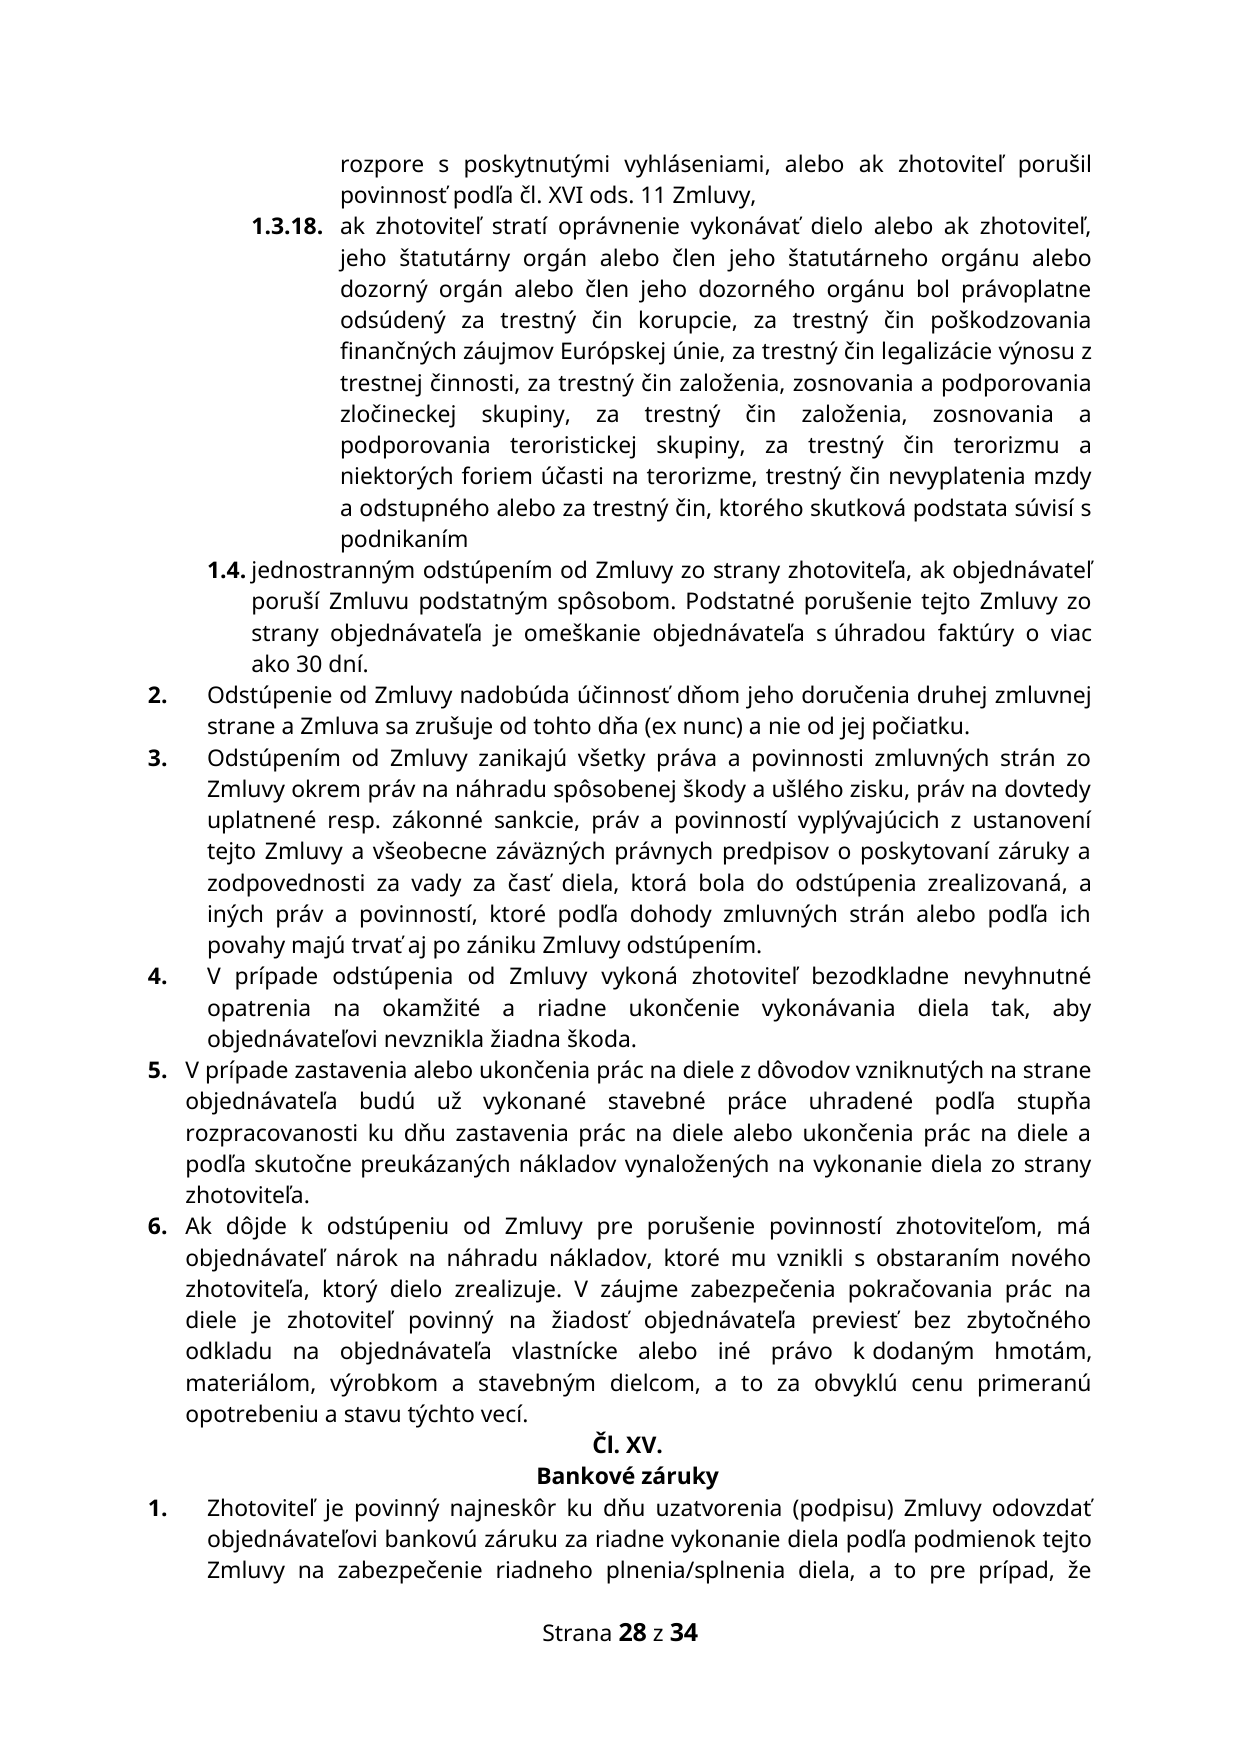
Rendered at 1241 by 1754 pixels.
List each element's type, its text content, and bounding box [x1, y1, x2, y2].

list V prípade zastavenia alebo ukončenia prác na diele z dôvodov vzniknutých na strane objednávateľa budú už vykonané stavebné práce uhradené podľa stupňa rozpracovanosti ku dňu zastavenia prác na diele alebo ukončenia prác na diele a podľa skutočne preukázaných nákladov vynaložených na vykonanie diela zo strany zhotoviteľa. [148, 1054, 1092, 1210]
list Odstúpenie od Zmluvy nadobúda účinnosť dňom jeho doručenia druhej zmluvnej strane a Zmluva sa zrušuje od tohto dňa (ex nunc) a nie od jej počiatku. [148, 679, 1092, 741]
list V prípade odstúpenia od Zmluvy vykoná zhotoviteľ bezodkladne nevyhnutné opatrenia na okamžité a riadne ukončenie vykonávania diela tak, aby objednávateľovi nevznikla žiadna škoda. [148, 960, 1092, 1054]
text Bankové záruky [162, 1460, 1092, 1491]
text Čl. XV. [162, 1429, 1092, 1460]
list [251, 148, 1092, 210]
list ak zhotoviteľ stratí oprávnenie vykonávať dielo alebo ak zhotoviteľ, jeho štatutárny orgán alebo člen jeho štatutárneho orgánu alebo dozorný orgán alebo člen jeho dozorného orgánu bol právoplatne odsúdený za trestný čin korupcie, za trestný čin poškodzovania finančných záujmov Európskej únie, za trestný čin legalizácie výnosu z trestnej činnosti, za trestný čin založenia, zosnovania a podporovania zločineckej skupiny, za trestný čin založenia, zosnovania a podporovania teroristickej skupiny, za trestný čin terorizmu a niektorých foriem účasti na terorizme, trestný čin nevyplatenia mzdy a odstupného alebo za trestný čin, ktorého skutková podstata súvisí s podnikaním [251, 210, 1092, 554]
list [148, 1491, 1092, 1585]
list Ak dôjde k odstúpeniu od Zmluvy pre porušenie povinností zhotoviteľom, má objednávateľ nárok na náhradu nákladov, ktoré mu vznikli s obstaraním nového zhotoviteľa, ktorý dielo zrealizuje. V záujme zabezpečenia pokračovania prác na diele je zhotoviteľ povinný na žiadosť objednávateľa previesť bez zbytočného odkladu na objednávateľa vlastnícke alebo iné právo k dodaným hmotám, materiálom, výrobkom a stavebným dielcom, a to za obvyklú cenu primeranú opotrebeniu a stavu týchto vecí. [148, 1210, 1092, 1429]
list jednostranným odstúpením od Zmluvy zo strany zhotoviteľa, ak objednávateľ poruší Zmluvu podstatným spôsobom. Podstatné porušenie tejto Zmluvy zo strany objednávateľa je omeškanie objednávateľa s úhradou faktúry o viac ako 30 dní. [207, 554, 1092, 679]
list Odstúpením od Zmluvy zanikajú všetky práva a povinnosti zmluvných strán zo Zmluvy okrem práv na náhradu spôsobenej škody a ušlého zisku, práv na dovtedy uplatnené resp. zákonné sankcie, práv a povinností vyplývajúcich z ustanovení tejto Zmluvy a všeobecne záväzných právnych predpisov o poskytovaní záruky a zodpovednosti za vady za časť diela, ktorá bola do odstúpenia zrealizovaná, a iných práv a povinností, ktoré podľa dohody zmluvných strán alebo podľa ich povahy majú trvať aj po zániku Zmluvy odstúpením. [148, 741, 1092, 960]
